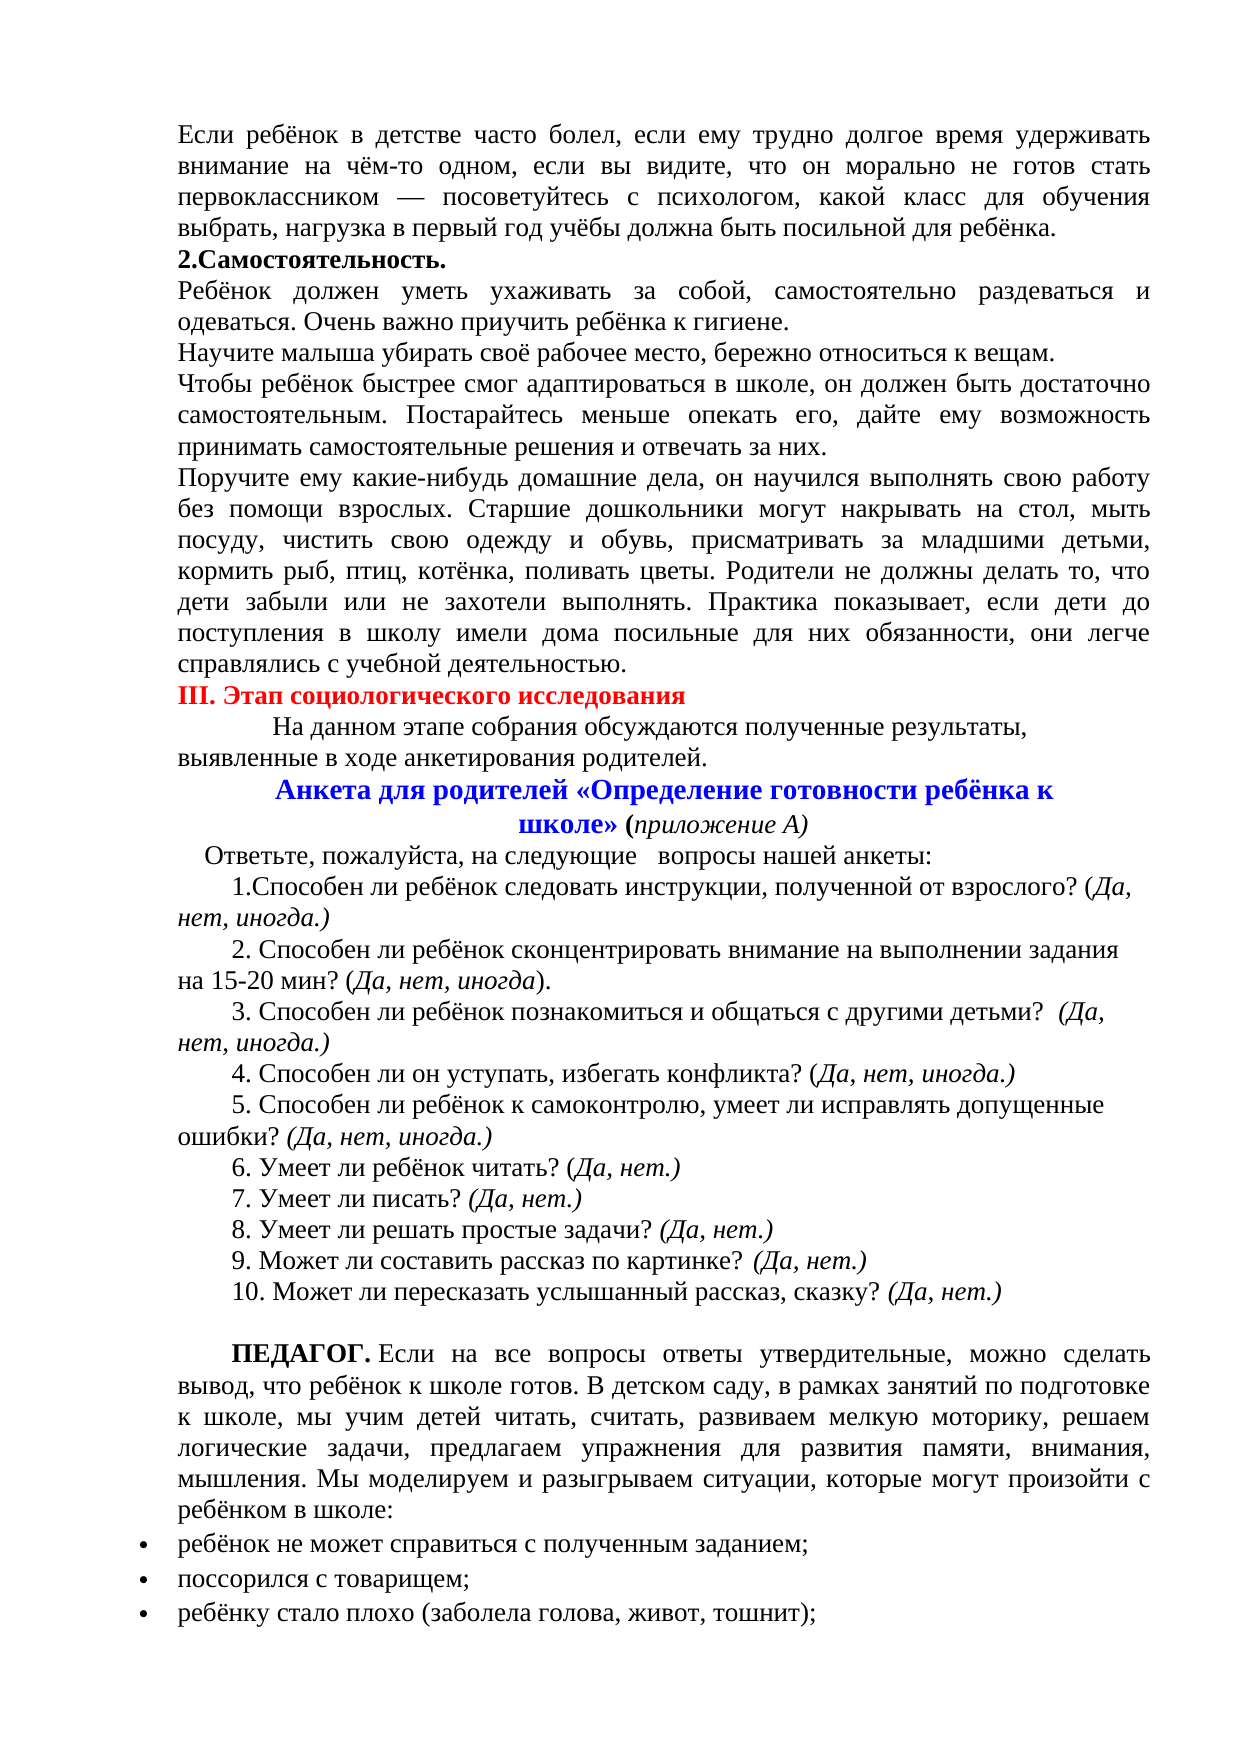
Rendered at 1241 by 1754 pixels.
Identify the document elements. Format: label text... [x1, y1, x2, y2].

text Если ребёнок в детстве часто болел, если ему трудно долгое время удерживать внимание на чём-то одном, если вы видите, что он морально не готов стать первоклассником — посоветуйтесь с психологом, какой класс для обучения выбрать, нагрузка в первый год учёбы должна быть посильной для ребёнка. [177, 118, 1152, 243]
text 7. Умеет ли писать? (Да, нет.) [177, 1182, 1152, 1213]
text 2.Самостоятельность. Ребёнок должен уметь ухаживать за собой, самостоятельно раздеваться и одеваться. Очень важно приучить ребёнка к гигиене. [177, 243, 1152, 336]
text Поручите ему какие-нибудь домашние дела, он научился выполнять свою работу без помощи взрослых. Старшие дошкольники могут накрывать на стол, мыть посуду, чистить свою одежду и обувь, присматривать за младшими детьми, кормить рыб, птиц, котёнка, поливать цветы. Родители не должны делать то, что дети забыли или не захотели выполнять. Практика показывает, если дети до поступления в школу имели дома посильные для них обязанности, они легче справлялись с учебной деятельностью. [177, 461, 1152, 679]
text 5. Способен ли ребёнок к самоконтролю, умеет ли исправлять допущенные ошибки? (Да, нет, иногда.) [177, 1088, 1152, 1151]
text 3. Способен ли ребёнок познакомиться и общаться с другими детьми? (Да, нет, иногда.) [177, 995, 1152, 1057]
list ребёнку стало плохо (заболела голова, живот, тошнит); [140, 1596, 1152, 1627]
list ребёнок не может справиться с полученным заданием; [140, 1528, 1152, 1559]
text 4. Способен ли он уступать, избегать конфликта? (Да, нет, иногда.) [177, 1057, 1152, 1088]
text Научите малыша убирать своё рабочее место, бережно относиться к вещам. [177, 336, 1152, 367]
text 8. Умеет ли решать простые задачи? (Да, нет.) [177, 1213, 1152, 1244]
text На данном этапе собрания обсуждаются полученные результаты, выявленные в ходе анкетирования родителей. [177, 710, 1152, 772]
text Анкета для родителей «Определение готовности ребёнка к школе» (приложение А) [177, 772, 1152, 839]
text 2. Способен ли ребёнок сконцентрировать внимание на выполнении задания на 15-20 мин? (Да, нет, иногда). [177, 933, 1152, 995]
text ПЕДАГОГ. Если на все вопросы ответы утвердительные, можно сделать вывод, что ребёнок к школе готов. В детском саду, в рамках занятий по подготовке к школе, мы учим детей читать, считать, развиваем мелкую моторику, решаем логические задачи, предлагаем упражнения для развития памяти, внимания, мышления. Мы моделируем и разыгрываем ситуации, которые могут произойти с ребёнком в школе: [177, 1338, 1152, 1524]
text III. Этап социологического исследования [177, 679, 1152, 710]
text 9. Может ли составить рассказ по картинке? (Да, нет.) [177, 1244, 1152, 1275]
text 1.Способен ли ребёнок следовать инструкции, полученной от взрослого? (Да, нет, иногда.) [177, 870, 1152, 933]
text Ответьте, пожалуйста, на следующие вопросы нашей анкеты: [177, 839, 1152, 870]
text Чтобы ребёнок быстрее смог адаптироваться в школе, он должен быть достаточно самостоятельным. Постарайтесь меньше опекать его, дайте ему возможность принимать самостоятельные решения и отвечать за них. [177, 367, 1152, 461]
text 10. Может ли пересказать услышанный рассказ, сказку? (Да, нет.) [177, 1275, 1152, 1306]
list поссорился с товарищем; [140, 1562, 1152, 1593]
text 6. Умеет ли ребёнок читать? (Да, нет.) [177, 1151, 1152, 1182]
